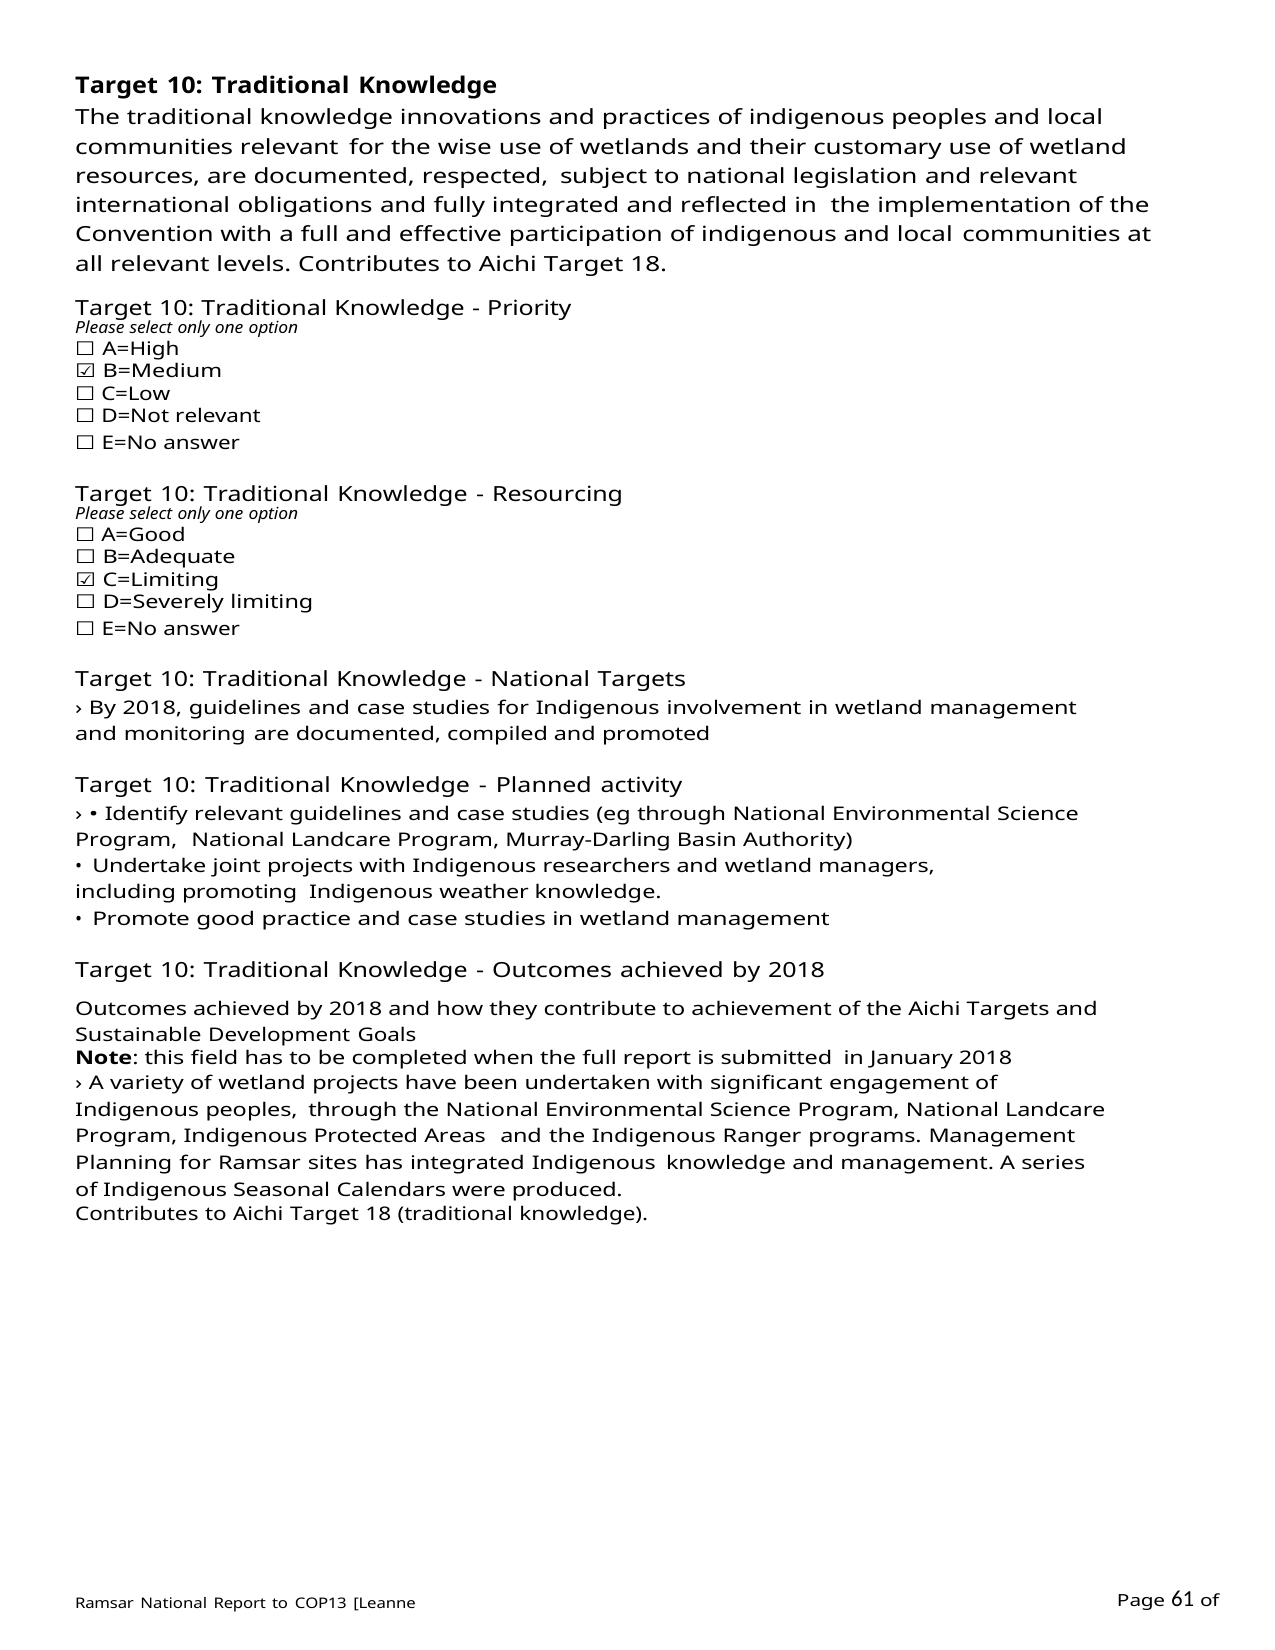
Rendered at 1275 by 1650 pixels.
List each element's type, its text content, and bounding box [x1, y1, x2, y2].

text ☑ B=Medium [75, 359, 1254, 382]
text › By 2018, guidelines and case studies for Indigenous involvement in wetland management and monitoring are documented, compiled and promoted [75, 694, 1099, 746]
text ☑ C=Limiting [75, 568, 1254, 591]
subtitle Target 10: Traditional Knowledge - Outcomes achieved by 2018 [75, 955, 1254, 984]
text ☐ A=High [75, 337, 1254, 359]
text Please select only one option [75, 322, 1254, 337]
text › • Identify relevant guidelines and case studies (eg through National Environmental Science Program, National Landcare Program, Murray-Darling Basin Authority) [75, 800, 1099, 852]
text Note: this field has to be completed when the full report is submitted in January 2018 [75, 1048, 1254, 1069]
text Target 10: Traditional Knowledge - Priority [75, 293, 1254, 321]
text Outcomes achieved by 2018 and how they contribute to achievement of the Aichi Targets and Sustainable Development Goals [75, 995, 1099, 1047]
text ☐ A=Good [75, 523, 1254, 546]
text › A variety of wetland projects have been undertaken with significant engagement of Indigenous peoples, through the National Environmental Science Program, National Landcare Program, Indigenous Protected Areas and the Indigenous Ranger programs. Management Planning for Ramsar sites has integrated Indigenous knowledge and management. A series of Indigenous Seasonal Calendars were produced. [75, 1069, 1108, 1202]
text Please select only one option [75, 508, 1254, 523]
text ☐ E=No answer [75, 427, 1254, 455]
subtitle Target 10: Traditional Knowledge - National Targets [75, 664, 1254, 693]
text ☐ D=Severely limiting [75, 591, 1254, 613]
list Undertake joint projects with Indigenous researchers and wetland managers, including promoting Indigenous weather knowledge. [75, 853, 1007, 904]
text ☐ D=Not relevant [75, 404, 1254, 427]
text ☐ C=Low [75, 382, 1254, 404]
text ☐ E=No answer [75, 613, 1254, 641]
text Contributes to Aichi Target 18 (traditional knowledge). [75, 1203, 1254, 1224]
subtitle Target 10: Traditional Knowledge - Planned activity [75, 771, 1254, 799]
subtitle Target 10: Traditional Knowledge - Resourcing [75, 479, 1254, 507]
subtitle Target 10: Traditional Knowledge [75, 69, 1254, 101]
text ☐ B=Adequate [75, 546, 1254, 568]
subtitle The traditional knowledge innovations and practices of indigenous peoples and local communities relevant for the wise use of wetlands and their customary use of wetland resources, are documented, respected, subject to national legislation and relevant international obligations and fully integrated and reflected in the implementation of the Convention with a full and effective participation of indigenous and local communities at all relevant levels. Contributes to Aichi Target 18. [75, 102, 1181, 277]
list Promote good practice and case studies in wetland management [75, 905, 1254, 930]
